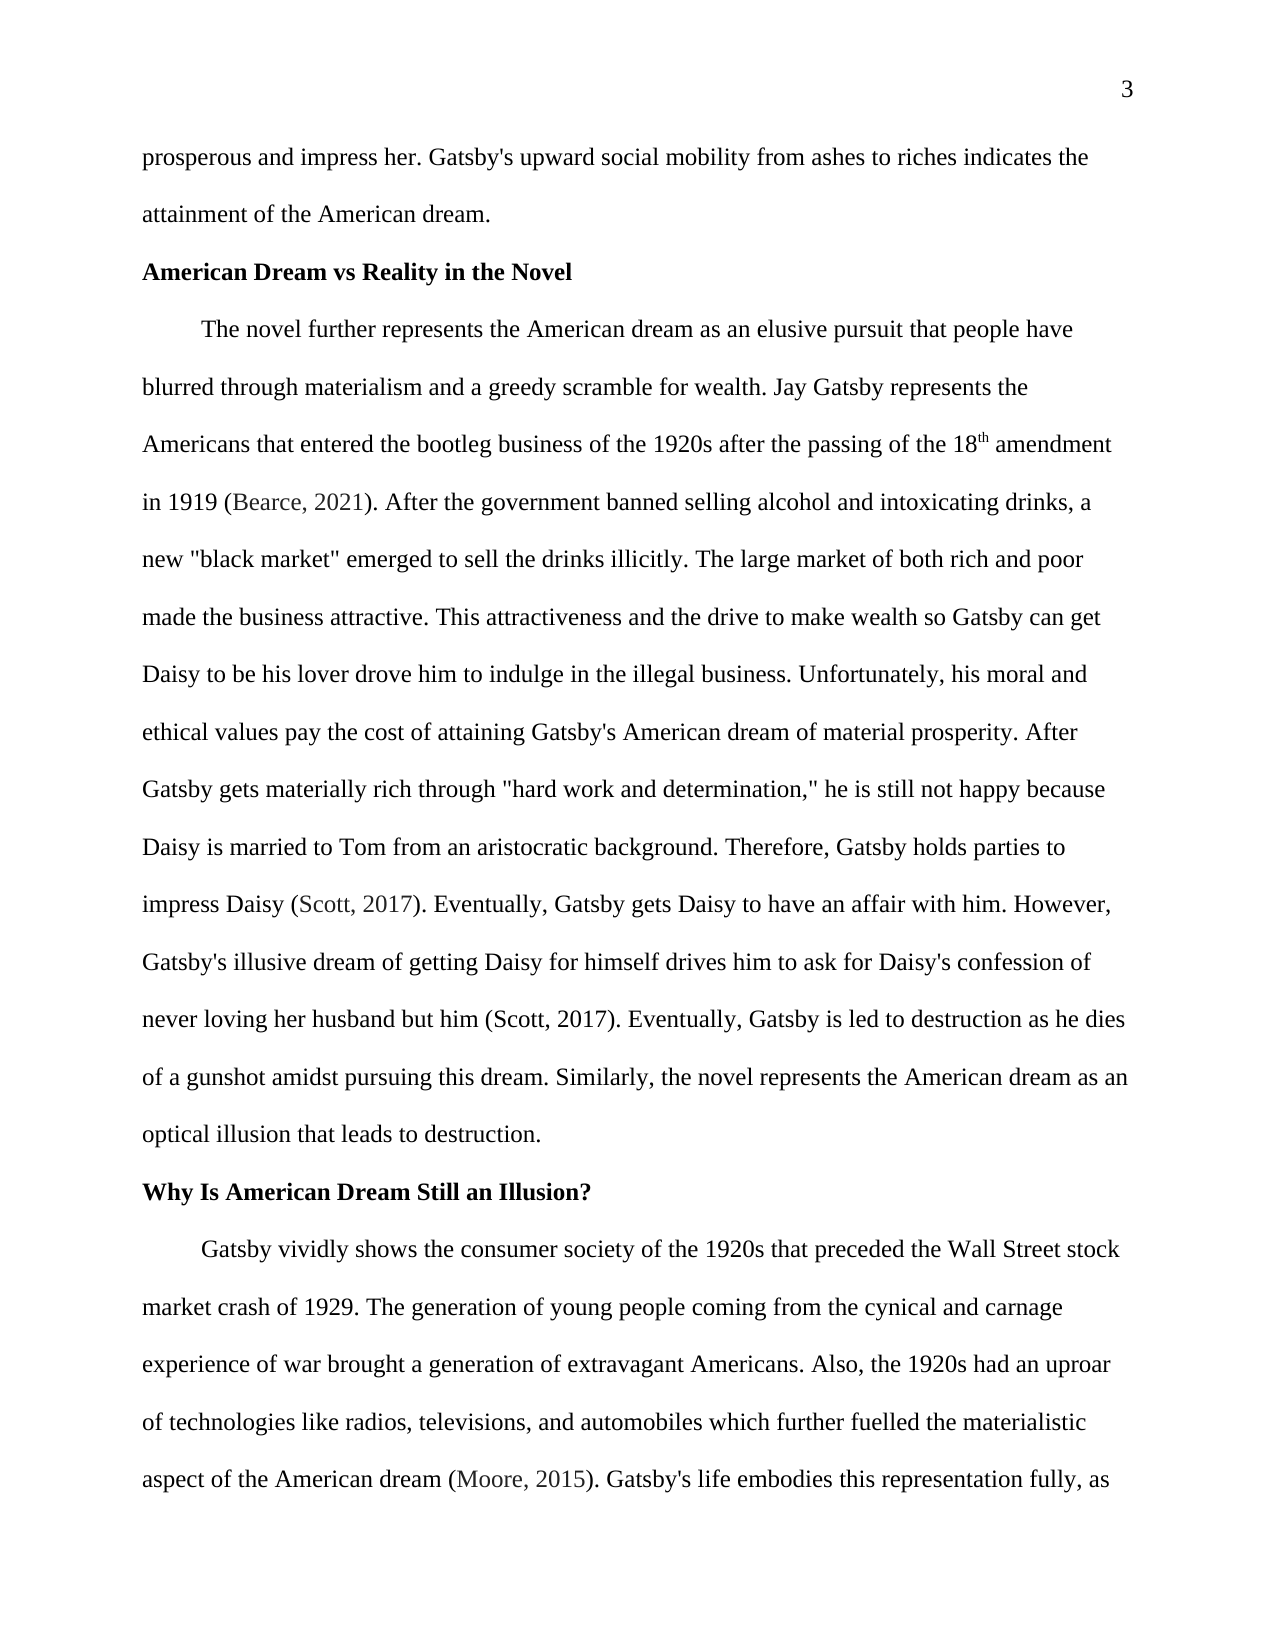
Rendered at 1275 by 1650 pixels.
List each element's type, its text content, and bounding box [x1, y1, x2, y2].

text Why Is American Dream Still an Illusion? [142, 1177, 1133, 1206]
text The novel further represents the American dream as an elusive pursuit that people have blurred through materialism and a greedy scramble for wealth. Jay Gatsby represents the Americans that entered the bootleg business of the 1920s after the passing of the 18th amendment in 1919 (Bearce, 2021). After the government banned selling alcohol and intoxicating drinks, a new "black market" emerged to sell the drinks illicitly. The large market of both rich and poor made the business attractive. This attractiveness and the drive to make wealth so Gatsby can get Daisy to be his lover drove him to indulge in the illegal business. Unfortunately, his moral and ethical values pay the cost of attaining Gatsby's American dream of material prosperity. After Gatsby gets materially rich through "hard work and determination," he is still not happy because Daisy is married to Tom from an aristocratic background. Therefore, Gatsby holds parties to impress Daisy (Scott, 2017). Eventually, Gatsby gets Daisy to have an affair with him. However, Gatsby's illusive dream of getting Daisy for himself drives him to ask for Daisy's confession of never loving her husband but him (Scott, 2017). Eventually, Gatsby is led to destruction as he dies of a gunshot amidst pursuing this dream. Similarly, the novel represents the American dream as an optical illusion that leads to destruction. [142, 314, 1133, 1148]
text American Dream vs Reality in the Novel [142, 257, 1133, 286]
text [142, 142, 1133, 228]
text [142, 1234, 1133, 1493]
